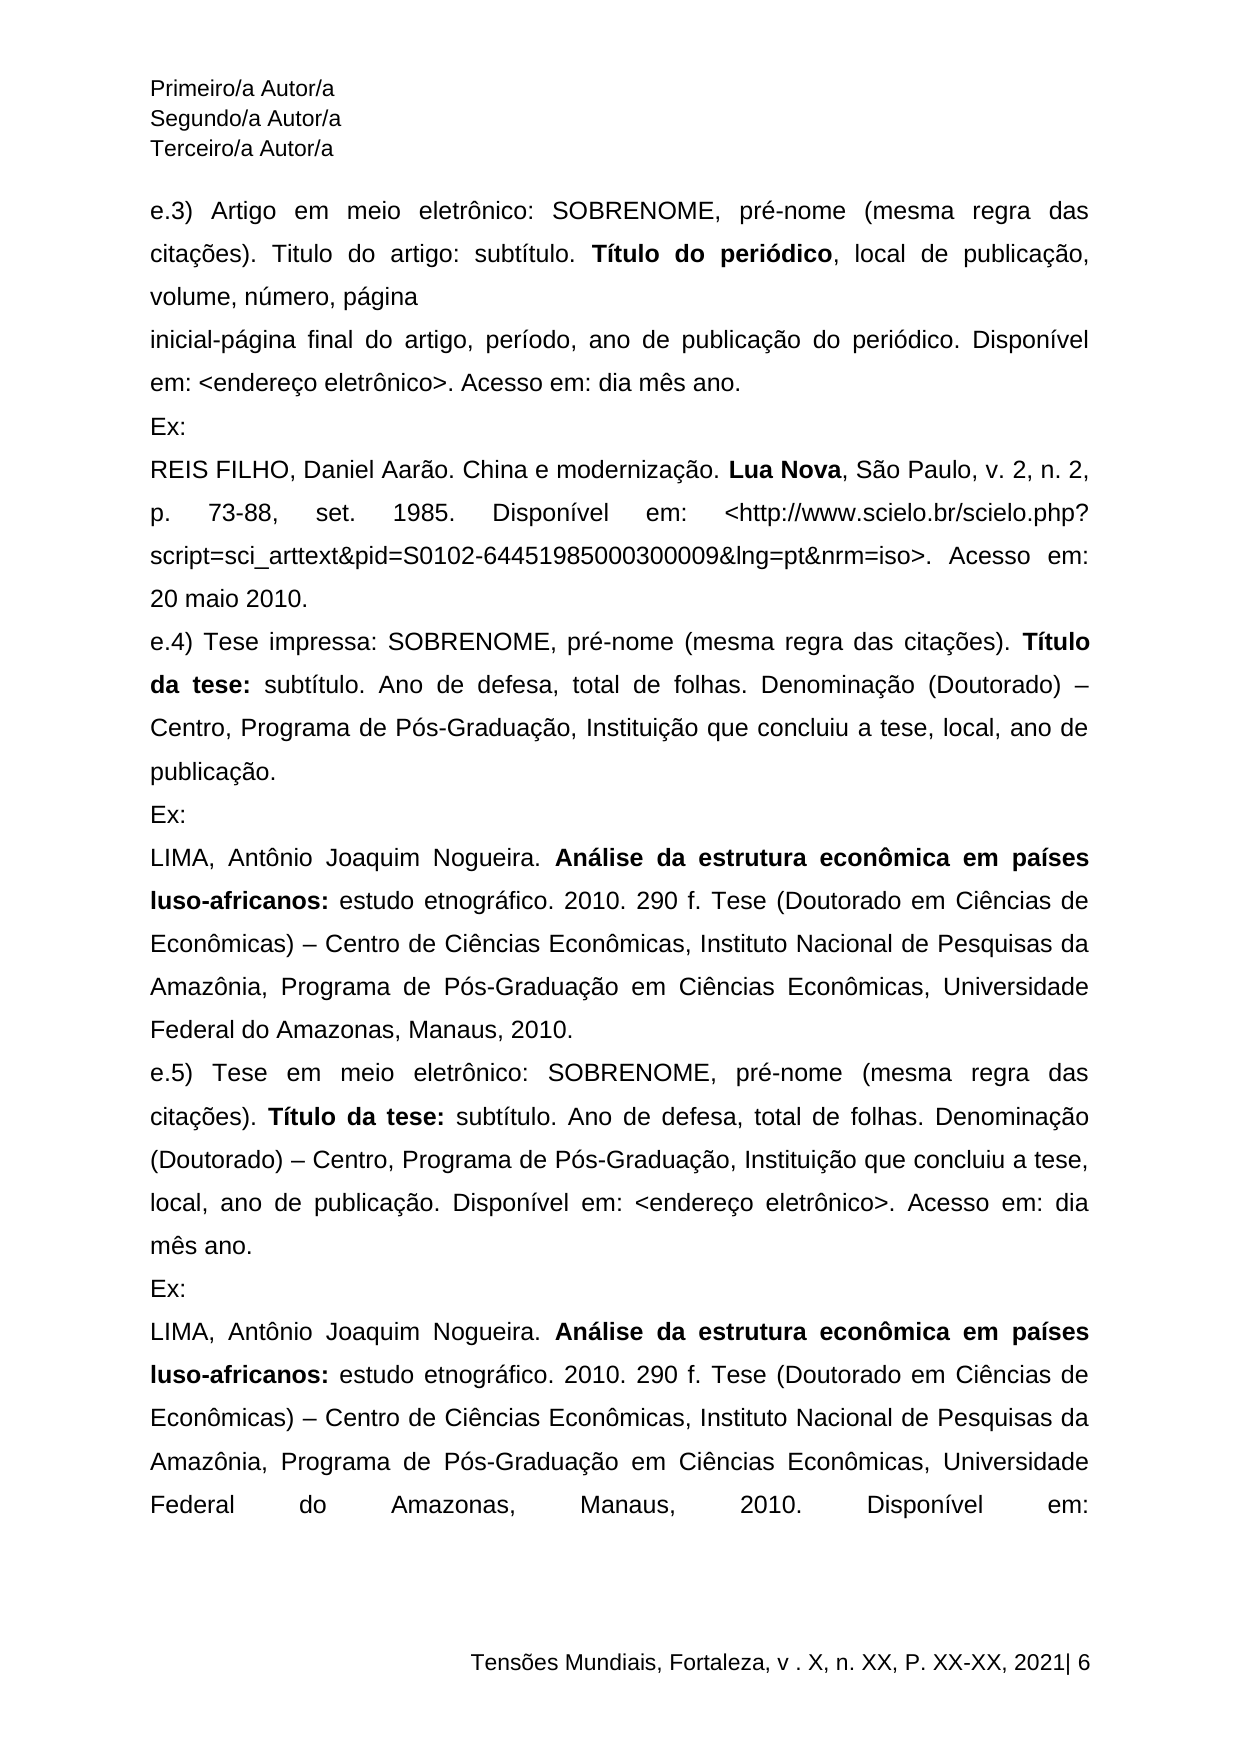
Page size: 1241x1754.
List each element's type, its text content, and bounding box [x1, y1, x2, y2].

text Ex: [150, 799, 1090, 828]
text e.5) Tese em meio eletrônico: SOBRENOME, pré-nome (mesma regra das citações). Título da tese: subtítulo. Ano de defesa, total de folhas. Denominação (Doutorado) – Centro, Programa de Pós-Graduação, Instituição que concluiu a tese, local, ano de publicação. Disponível em: <endereço eletrônico>. Acesso em: dia mês ano. [150, 1058, 1090, 1259]
text Ex: [150, 411, 1090, 440]
text inicial-página final do artigo, período, ano de publicação do periódico. Disponível em: <endereço eletrônico>. Acesso em: dia mês ano. [150, 325, 1090, 397]
text LIMA, Antônio Joaquim Nogueira. Análise da estrutura econômica em países luso-africanos: estudo etnográfico. 2010. 290 f. Tese (Doutorado em Ciências de Econômicas) – Centro de Ciências Econômicas, Instituto Nacional de Pesquisas da Amazônia, Programa de Pós-Graduação em Ciências Econômicas, Universidade Federal do Amazonas, Manaus, 2010. [150, 843, 1090, 1044]
text e.3) Artigo em meio eletrônico: SOBRENOME, pré-nome (mesma regra das citações). Titulo do artigo: subtítulo. Título do periódico, local de publicação, volume, número, página [150, 196, 1090, 311]
text Ex: [150, 1274, 1090, 1303]
text REIS FILHO, Daniel Aarão. China e modernização. Lua Nova, São Paulo, v. 2, n. 2, p. 73-88, set. 1985. Disponível em: <http://www.scielo.br/scielo.php?script=sci_arttext&pid=S0102-64451985000300009&lng=pt&nrm=iso>. Acesso em: 20 maio 2010. [150, 454, 1090, 613]
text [150, 1317, 1090, 1518]
text e.4) Tese impressa: SOBRENOME, pré-nome (mesma regra das citações). Título da tese: subtítulo. Ano de defesa, total de folhas. Denominação (Doutorado) – Centro, Programa de Pós-Graduação, Instituição que concluiu a tese, local, ano de publicação. [150, 627, 1090, 785]
